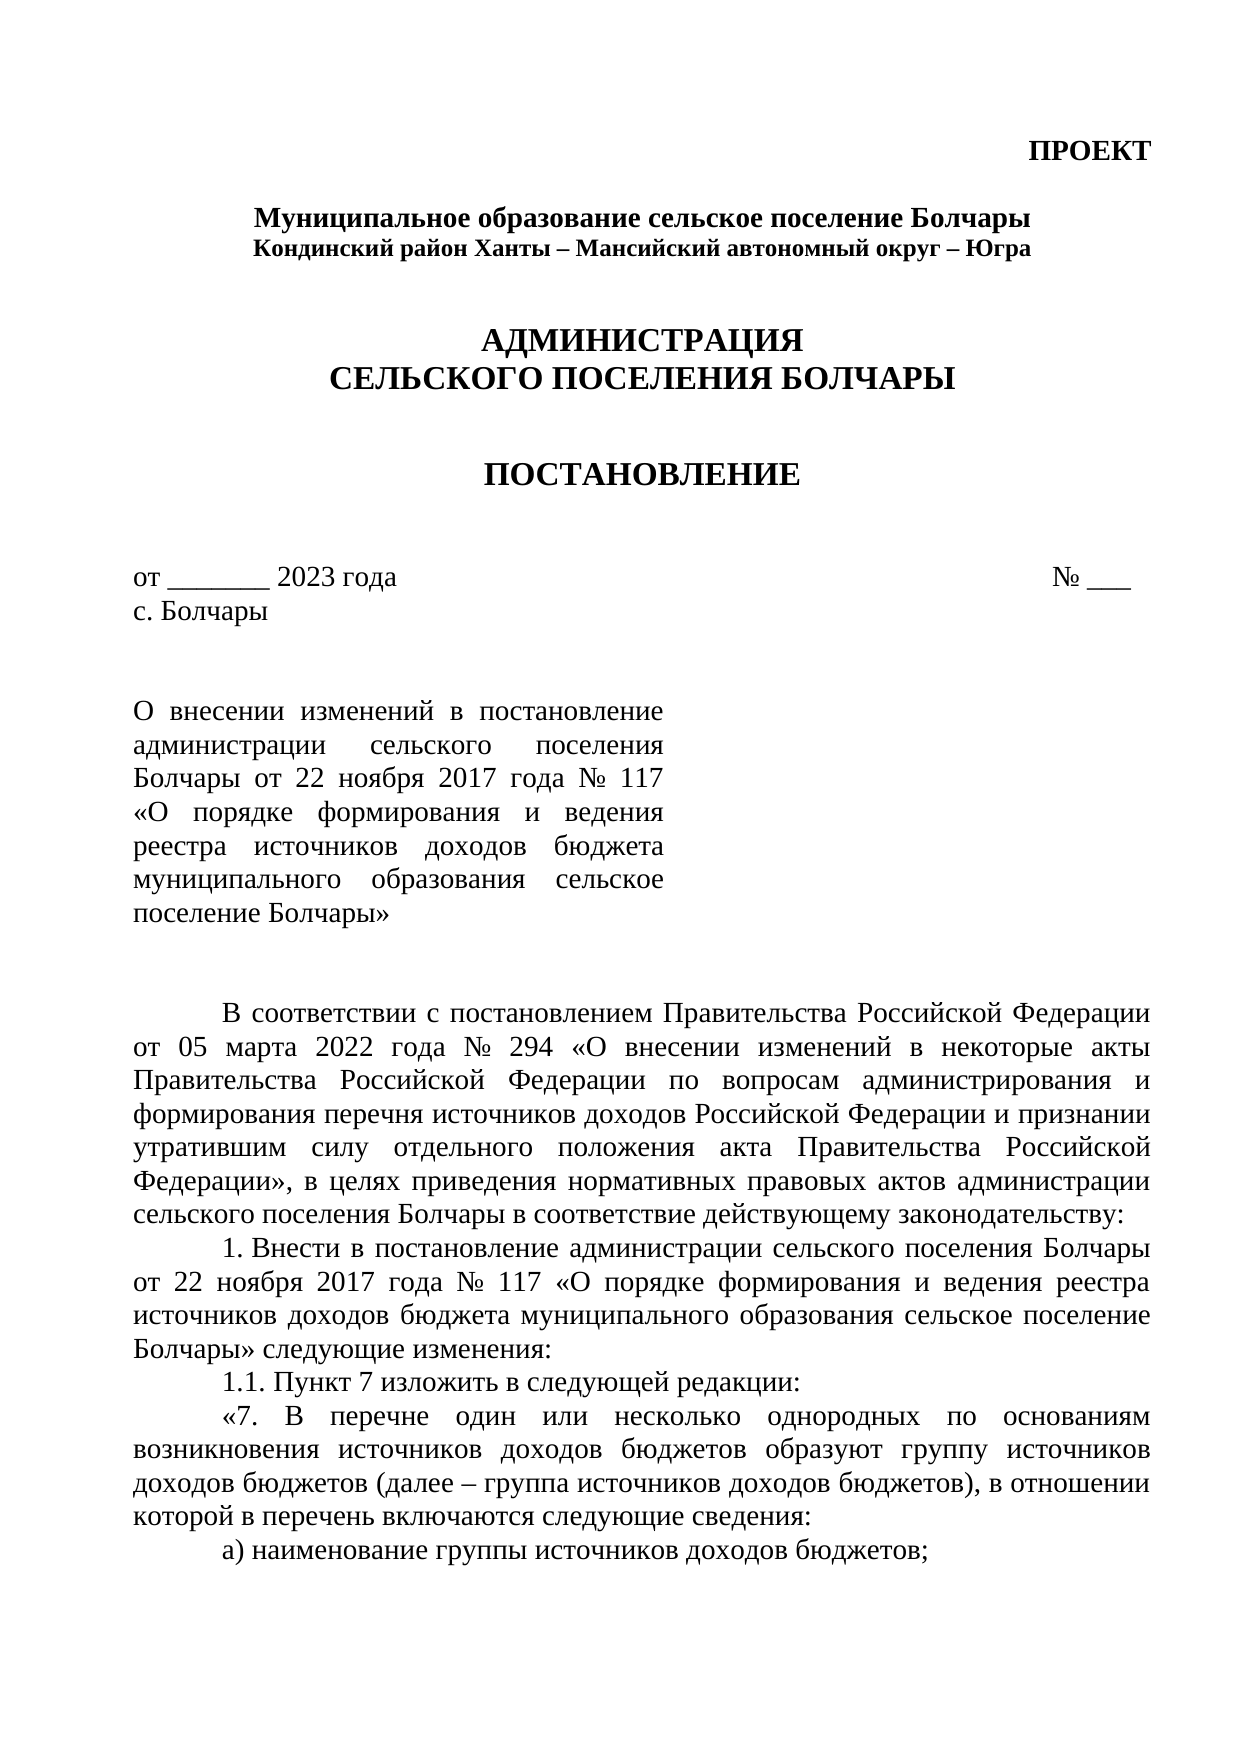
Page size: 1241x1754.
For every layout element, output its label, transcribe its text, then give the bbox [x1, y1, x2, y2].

text Кондинский район Ханты – Мансийский автономный округ – Югра [133, 233, 1151, 262]
text сельскоГО поселениЯ Болчары [133, 358, 1151, 396]
text ПРОЕКТ [133, 133, 1151, 166]
text АДМИНИСТРАЦИЯ [133, 320, 1151, 358]
text от _______ 2023 года № ___ [133, 559, 1151, 593]
list Пункт 7 изложить в следующей редакции: [133, 1364, 1151, 1398]
text Муниципальное образование сельское поселение Болчары [133, 200, 1151, 233]
text постановление [133, 454, 1151, 492]
text «7. В перечне один или несколько однородных по основаниям возникновения источников доходов бюджетов образуют группу источников доходов бюджетов (далее – группа источников доходов бюджетов), в отношении которой в перечень включаются следующие сведения: [133, 1398, 1151, 1532]
text с. Болчары [133, 593, 1151, 626]
text а) наименование группы источников доходов бюджетов; [133, 1532, 1151, 1566]
list Внести в постановление администрации сельского поселения Болчары от 22 ноября 2017 года № 117 «О порядке формирования и ведения реестра источников доходов бюджета муниципального образования сельское поселение Болчары» следующие изменения: [133, 1230, 1151, 1364]
text В соответствии с постановлением Правительства Российской Федерации от 05 марта 2022 года № 294 «О внесении изменений в некоторые акты Правительства Российской Федерации по вопросам администрирования и формирования перечня источников доходов Российской Федерации и признании утратившим силу отдельного положения акта Правительства Российской Федерации», в целях приведения нормативных правовых актов администрации сельского поселения Болчары в соответствие действующему законодательству: [133, 995, 1151, 1230]
text О внесении изменений в постановление администрации сельского поселения Болчары от 22 ноября 2017 года № 117 «О порядке формирования и ведения реестра источников доходов бюджета муниципального образования сельское поселение Болчары» [133, 693, 664, 928]
